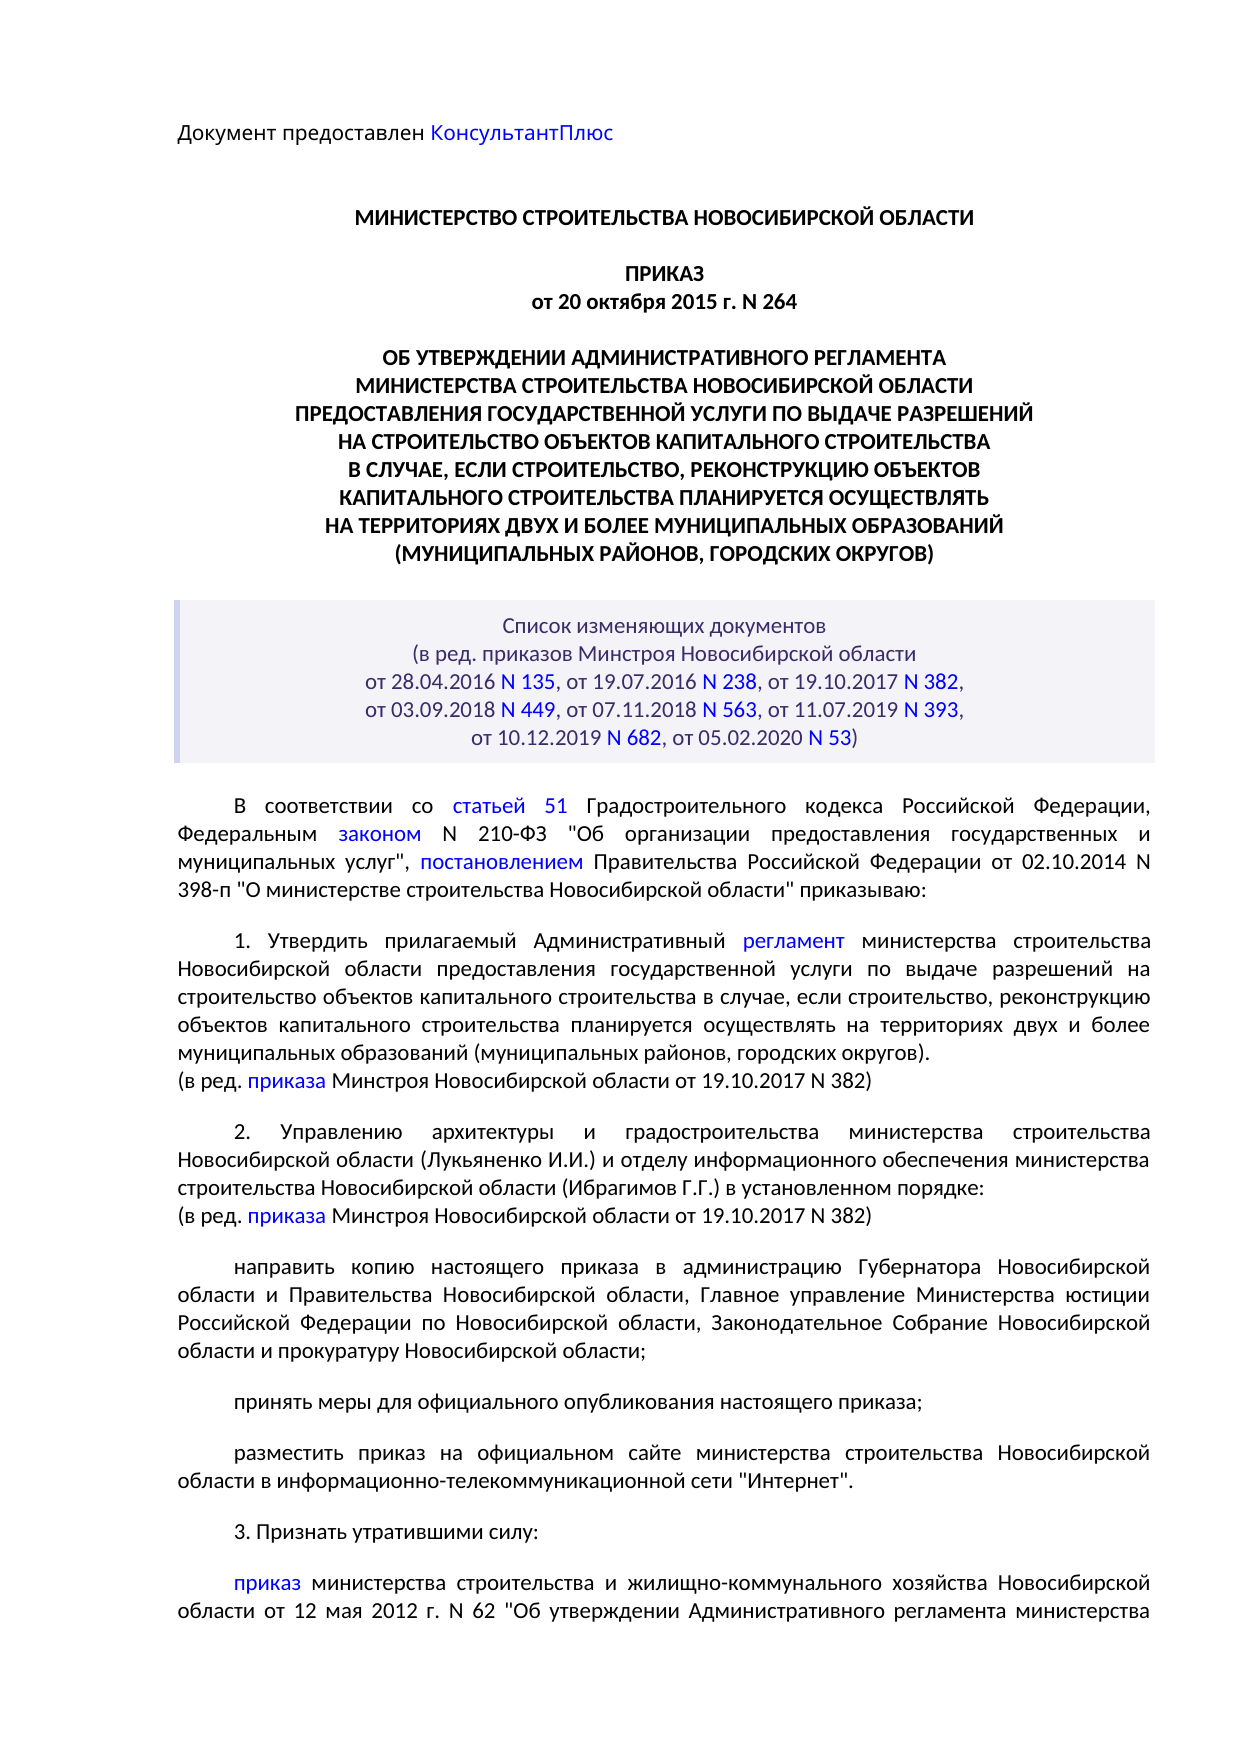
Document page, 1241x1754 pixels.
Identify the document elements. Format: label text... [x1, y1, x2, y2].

text (в ред. приказа Минстроя Новосибирской области от 19.10.2017 N 382) [177, 1066, 1152, 1094]
text В соответствии со статьей 51 Градостроительного кодекса Российской Федерации, Федеральным законом N 210-ФЗ "Об организации предоставления государственных и муниципальных услуг", постановлением Правительства Российской Федерации от 02.10.2014 N 398-п "О министерстве строительства Новосибирской области" приказываю: [177, 791, 1152, 903]
title ПРИКАЗ [177, 259, 1152, 287]
title МИНИСТЕРСТВА СТРОИТЕЛЬСТВА НОВОСИБИРСКОЙ ОБЛАСТИ [177, 371, 1152, 399]
title НА СТРОИТЕЛЬСТВО ОБЪЕКТОВ КАПИТАЛЬНОГО СТРОИТЕЛЬСТВА [177, 427, 1152, 455]
title В СЛУЧАЕ, ЕСЛИ СТРОИТЕЛЬСТВО, РЕКОНСТРУКЦИЮ ОБЪЕКТОВ [177, 455, 1152, 483]
text 2. Управлению архитектуры и градостроительства министерства строительства Новосибирской области (Лукьяненко И.И.) и отделу информационного обеспечения министерства строительства Новосибирской области (Ибрагимов Г.Г.) в установленном порядке: [177, 1117, 1152, 1201]
title НА ТЕРРИТОРИЯХ ДВУХ И БОЛЕЕ МУНИЦИПАЛЬНЫХ ОБРАЗОВАНИЙ [177, 511, 1152, 539]
text (в ред. приказа Минстроя Новосибирской области от 19.10.2017 N 382) [177, 1201, 1152, 1229]
title ОБ УТВЕРЖДЕНИИ АДМИНИСТРАТИВНОГО РЕГЛАМЕНТА [177, 343, 1152, 371]
title МИНИСТЕРСТВО СТРОИТЕЛЬСТВА НОВОСИБИРСКОЙ ОБЛАСТИ [177, 203, 1152, 231]
text 1. Утвердить прилагаемый Административный регламент министерства строительства Новосибирской области предоставления государственной услуги по выдаче разрешений на строительство объектов капитального строительства в случае, если строительство, реконструкцию объектов капитального строительства планируется осуществлять на территориях двух и более муниципальных образований (муниципальных районов, городских округов). [177, 926, 1152, 1066]
text разместить приказ на официальном сайте министерства строительства Новосибирской области в информационно-телекоммуникационной сети "Интернет". [177, 1438, 1152, 1494]
title (МУНИЦИПАЛЬНЫХ РАЙОНОВ, ГОРОДСКИХ ОКРУГОВ) [177, 539, 1152, 567]
text принять меры для официального опубликования настоящего приказа; [177, 1387, 1152, 1415]
text направить копию настоящего приказа в администрацию Губернатора Новосибирской области и Правительства Новосибирской области, Главное управление Министерства юстиции Российской Федерации по Новосибирской области, Законодательное Собрание Новосибирской области и прокуратуру Новосибирской области; [177, 1252, 1152, 1364]
title КАПИТАЛЬНОГО СТРОИТЕЛЬСТВА ПЛАНИРУЕТСЯ ОСУЩЕСТВЛЯТЬ [177, 483, 1152, 511]
text 3. Признать утратившими силу: [177, 1517, 1152, 1545]
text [177, 1568, 1152, 1624]
title Документ предоставлен КонсультантПлюс [177, 118, 1152, 175]
title от 20 октября 2015 г. N 264 [177, 287, 1152, 315]
title ПРЕДОСТАВЛЕНИЯ ГОСУДАРСТВЕННОЙ УСЛУГИ ПО ВЫДАЧЕ РАЗРЕШЕНИЙ [177, 399, 1152, 427]
table_header Список изменяющих документов (в ред. приказов Минстроя Новосибирской области от 28.04.2016 N 135, от 19.07.2016 N 238, от 19.10.2017 N 382, от 03.09.2018 N 449, от 07.11.2018 N 563, от 11.07.2019 N 393, от 10.12.2019 N 682, от 05.02.2020 N 53) [180, 600, 1149, 763]
